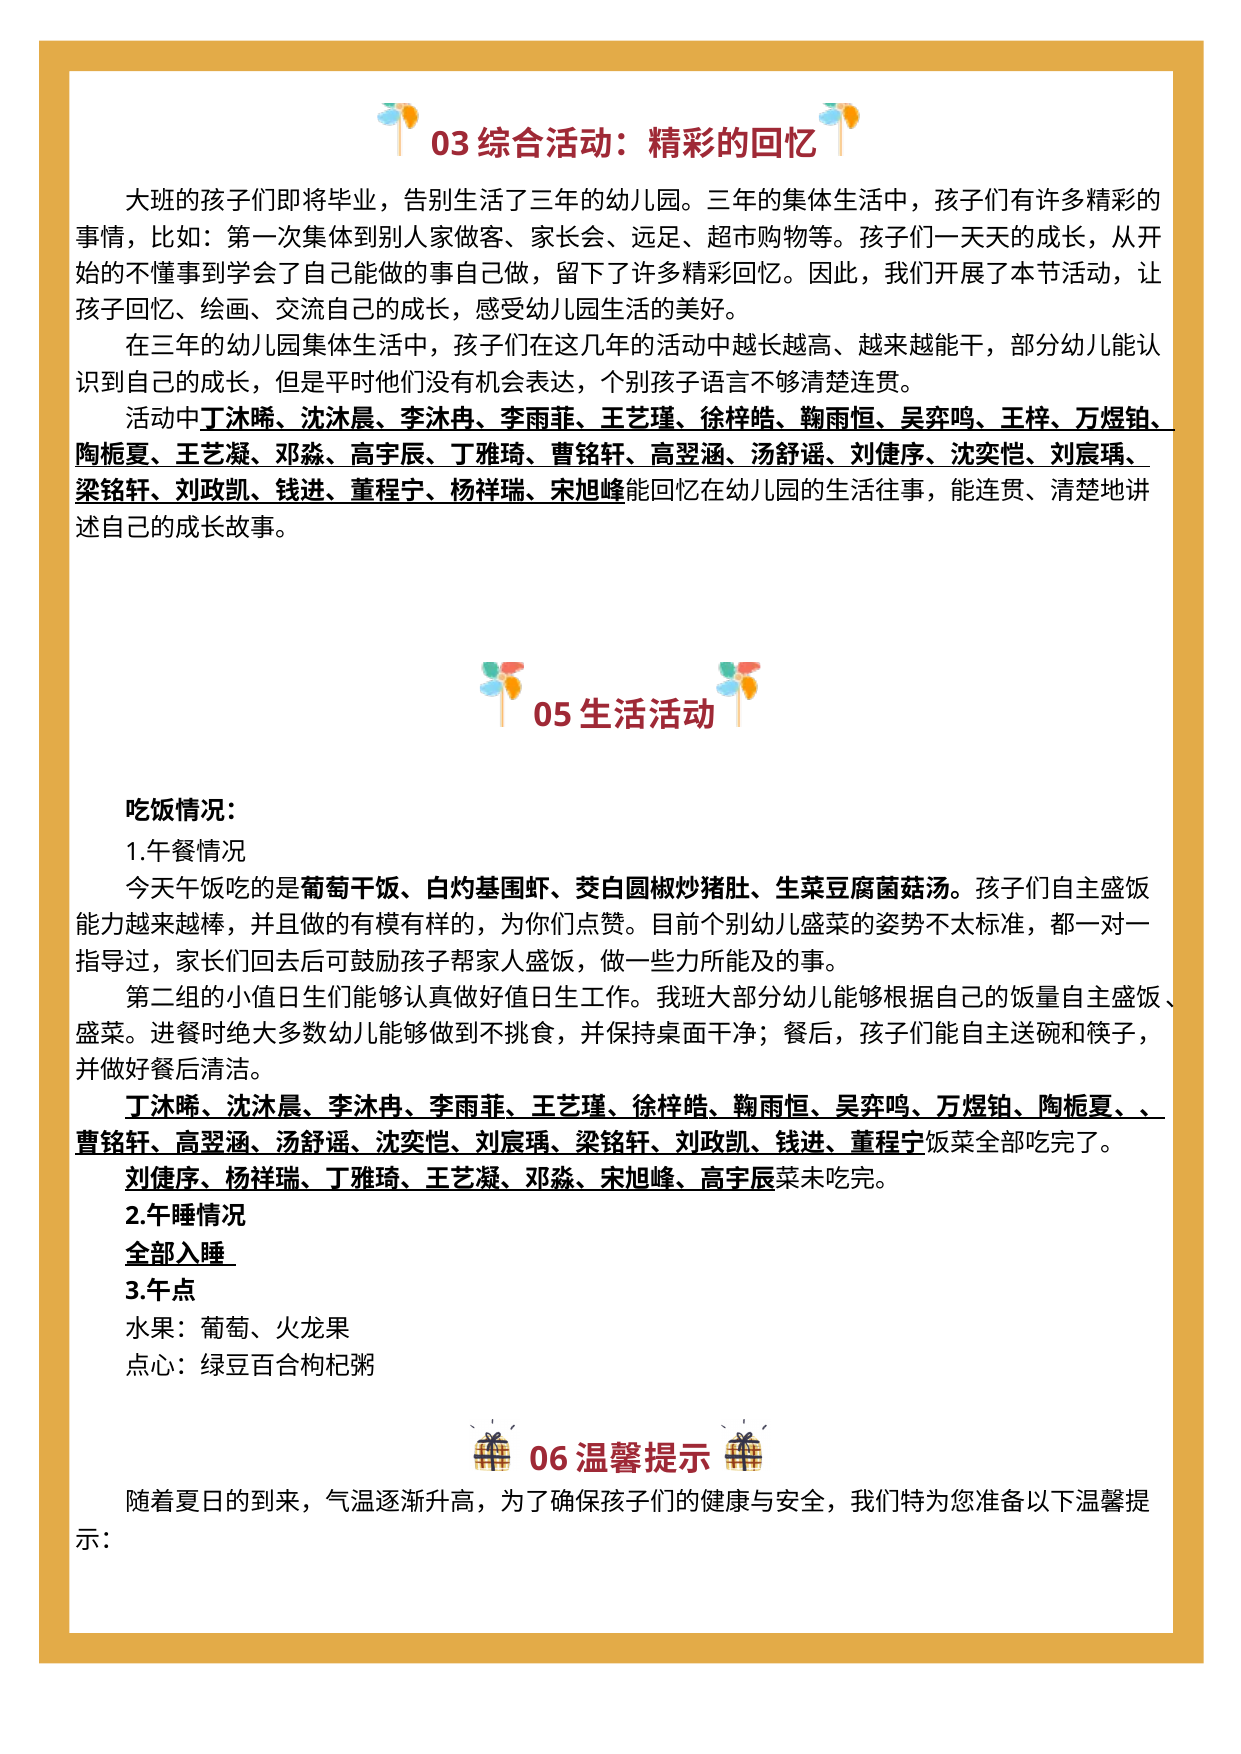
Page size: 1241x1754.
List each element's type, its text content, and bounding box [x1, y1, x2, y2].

text 第二组的小值日生们能够认真做好值日生工作。我班大部分幼儿能够根据自己的饭量自主盛饭、盛菜。进餐时绝大多数幼儿能够做到不挑食，并保持桌面干净；餐后，孩子们能自主送碗和筷子，并做好餐后清洁。 [75, 977, 1165, 1086]
text 1.午餐情况 [75, 827, 1165, 868]
picture [377, 103, 422, 156]
picture [469, 1419, 520, 1471]
text 吃饭情况： [75, 789, 1165, 827]
text 3.午点 [75, 1270, 1165, 1307]
text 2.午睡情况 [75, 1195, 1165, 1232]
text 05生活活动 [75, 675, 1165, 739]
picture [716, 662, 761, 727]
list 全部入睡 [75, 1232, 1165, 1270]
text 03综合活动：精彩的回忆 [75, 104, 1165, 168]
picture [720, 1419, 772, 1471]
list 随着夏日的到来，气温逐渐升高，为了确保孩子们的健康与安全，我们特为您准备以下温馨提示： [75, 1481, 1165, 1556]
picture [818, 103, 863, 156]
text 今天午饭吃的是葡萄干饭、白灼基围虾、茭白圆椒炒猪肚、生菜豆腐菌菇汤。孩子们自主盛饭能力越来越棒，并且做的有模有样的，为你们点赞。目前个别幼儿盛菜的姿势不太标准，都一对一指导过，家长们回去后可鼓励孩子帮家人盛饭，做一些力所能及的事。 [75, 868, 1165, 977]
list 水果：葡萄、火龙果 [75, 1307, 1165, 1345]
text 在三年的幼儿园集体生活中，孩子们在这几年的活动中越长越高、越来越能干，部分幼儿能认识到自己的成长，但是平时他们没有机会表达，个别孩子语言不够清楚连贯。 [75, 326, 1165, 398]
text 丁沐晞、沈沐晨、李沐冉、李雨菲、王艺瑾、徐梓皓、鞠雨恒、吴弈鸣、万煜铂、陶栀夏、、曹铭轩、高翌涵、汤舒谣、沈奕恺、刘宸瑀、梁铭轩、刘政凯、钱进、董程宁饭菜全部吃完了。 [75, 1086, 1165, 1158]
picture [479, 662, 524, 727]
text 06温馨提示 [75, 1420, 1165, 1481]
text 刘倢序、杨祥瑞、丁雅琦、王艺凝、邓淼、宋旭峰、高宇辰菜未吃完。 [75, 1158, 1165, 1195]
text 活动中丁沐晞、沈沐晨、李沐冉、李雨菲、王艺瑾、徐梓皓、鞠雨恒、吴弈鸣、王梓、万煜铂、陶栀夏、王艺凝、邓淼、高宇辰、丁雅琦、曹铭轩、高翌涵、汤舒谣、刘倢序、沈奕恺、刘宸瑀、梁铭轩、刘政凯、钱进、董程宁、杨祥瑞、宋旭峰能回忆在幼儿园的生活往事，能连贯、清楚地讲述自己的成长故事。 [75, 398, 1165, 543]
list 点心：绿豆百合枸杞粥 [75, 1345, 1165, 1382]
text 大班的孩子们即将毕业，告别生活了三年的幼儿园。三年的集体生活中，孩子们有许多精彩的事情，比如：第一次集体到别人家做客、家长会、远足、超市购物等。孩子们一天天的成长，从开始的不懂事到学会了自己能做的事自己做，留下了许多精彩回忆。因此，我们开展了本节活动，让孩子回忆、绘画、交流自己的成长，感受幼儿园生活的美好。 [75, 181, 1165, 326]
